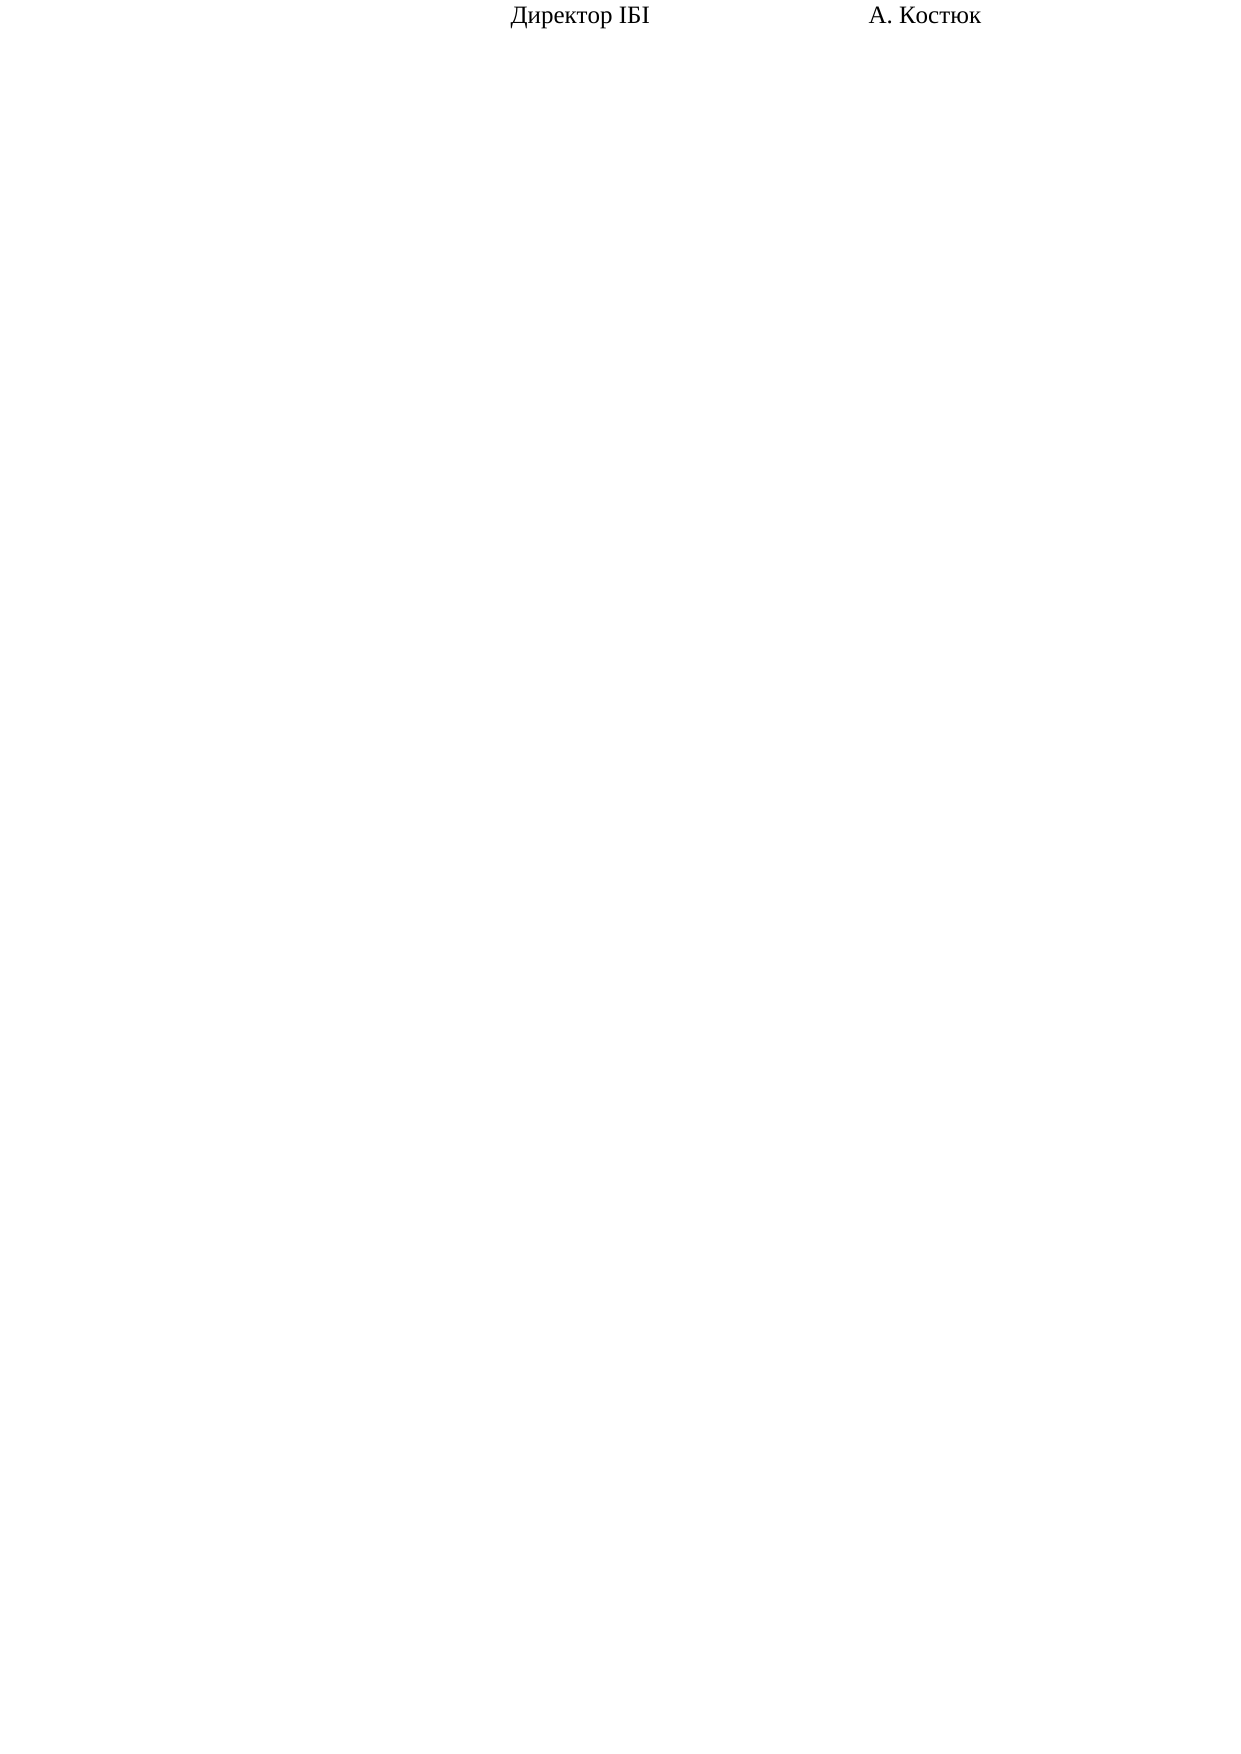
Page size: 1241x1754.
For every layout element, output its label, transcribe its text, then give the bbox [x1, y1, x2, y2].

text Директор ІБІ А. Костюк [177, 0, 1152, 29]
